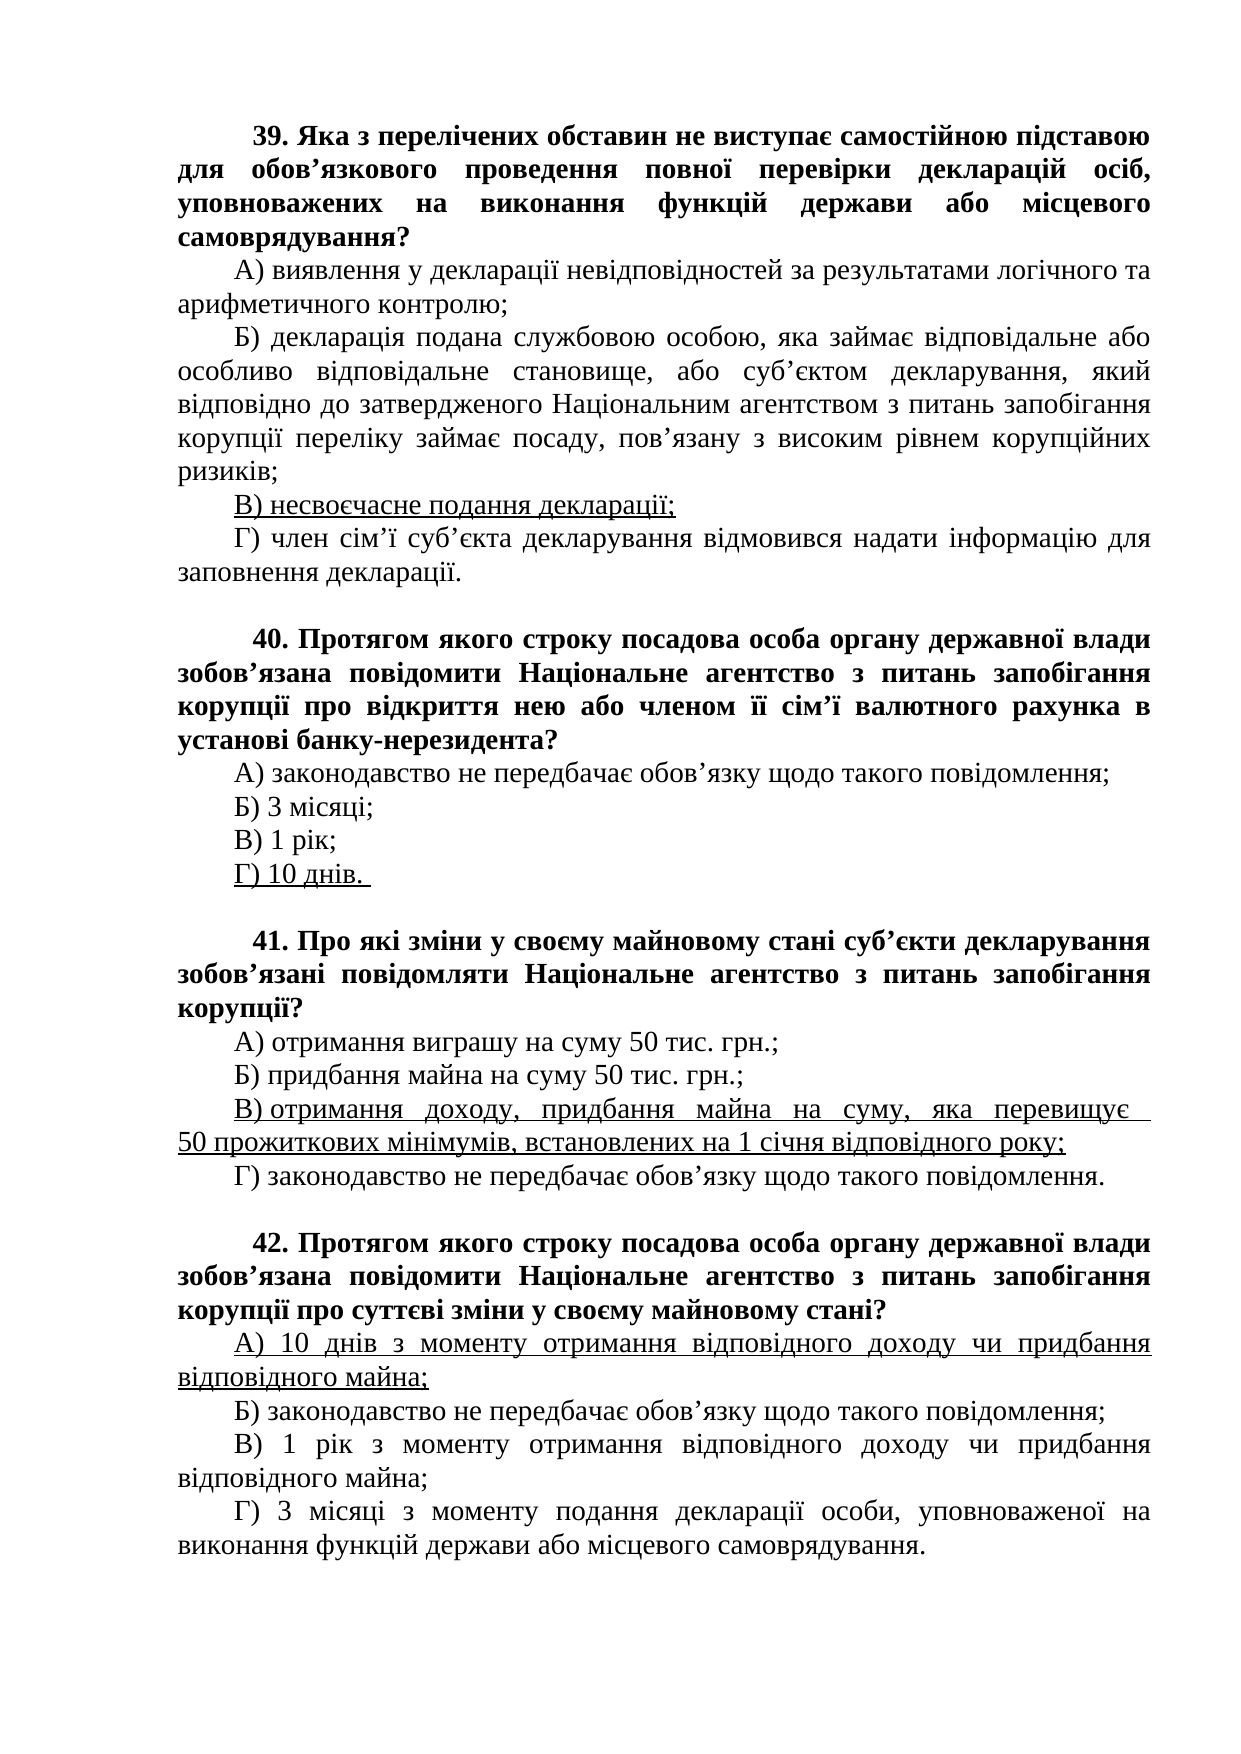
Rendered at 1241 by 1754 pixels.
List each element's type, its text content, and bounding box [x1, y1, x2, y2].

text 40. Протягом якого строку посадова особа органу державної влади зобов’язана повідомити Національне агентство з питань запобігання корупції про відкриття нею або членом її сім’ї валютного рахунка в установі банку-нерезидента? [177, 621, 1152, 755]
text Г) 3 місяці з моменту подання декларації особи, уповноваженої на виконання функцій держави або місцевого самоврядування. [177, 1493, 1152, 1560]
text Б) декларація подана службовою особою, яка займає відповідальне або особливо відповідальне становище, або суб’єктом декларування, який відповідно до затвердженого Національним агентством з питань запобігання корупції переліку займає посаду, пов’язану з високим рівнем корупційних ризиків; [177, 319, 1152, 487]
text А) законодавство не передбачає обов’язку щодо такого повідомлення; [177, 755, 1152, 789]
text Б) придбання майна на суму 50 тис. грн.; [177, 1057, 1152, 1091]
text А) отримання виграшу на суму 50 тис. грн.; [177, 1024, 1152, 1057]
text В) отримання доходу, придбання майна на суму, яка перевищує 50 прожиткових мінімумів, встановлених на 1 січня відповідного року; [177, 1091, 1152, 1158]
text Б) 3 місяці; [177, 789, 1152, 822]
text 41. Про які зміни у своєму майновому стані суб’єкти декларування зобов’язані повідомляти Національне агентство з питань запобігання корупції? [177, 923, 1152, 1024]
text В) 1 рік; [177, 822, 1152, 856]
text Г) член сім’ї суб’єкта декларування відмовився надати інформацію для заповнення декларації. [177, 521, 1152, 588]
text В) 1 рік з моменту отримання відповідного доходу чи придбання відповідного майна; [177, 1426, 1152, 1493]
text Б) законодавство не передбачає обов’язку щодо такого повідомлення; [177, 1393, 1152, 1426]
text В) несвоєчасне подання декларації; [177, 487, 1152, 521]
text А) виявлення у декларації невідповідностей за результатами логічного та арифметичного контролю; [177, 252, 1152, 319]
text 39. Яка з перелічених обставин не виступає самостійною підставою для обов’язкового проведення повної перевірки декларацій осіб, уповноважених на виконання функцій держави або місцевого самоврядування? [177, 118, 1152, 252]
text 42. Протягом якого строку посадова особа органу державної влади зобов’язана повідомити Національне агентство з питань запобігання корупції про суттєві зміни у своєму майновому стані? [177, 1225, 1152, 1326]
text Г) законодавство не передбачає обов’язку щодо такого повідомлення. [177, 1158, 1152, 1191]
text А) 10 днів з моменту отримання відповідного доходу чи придбання відповідного майна; [177, 1326, 1152, 1393]
text Г) 10 днів. [177, 856, 1152, 889]
